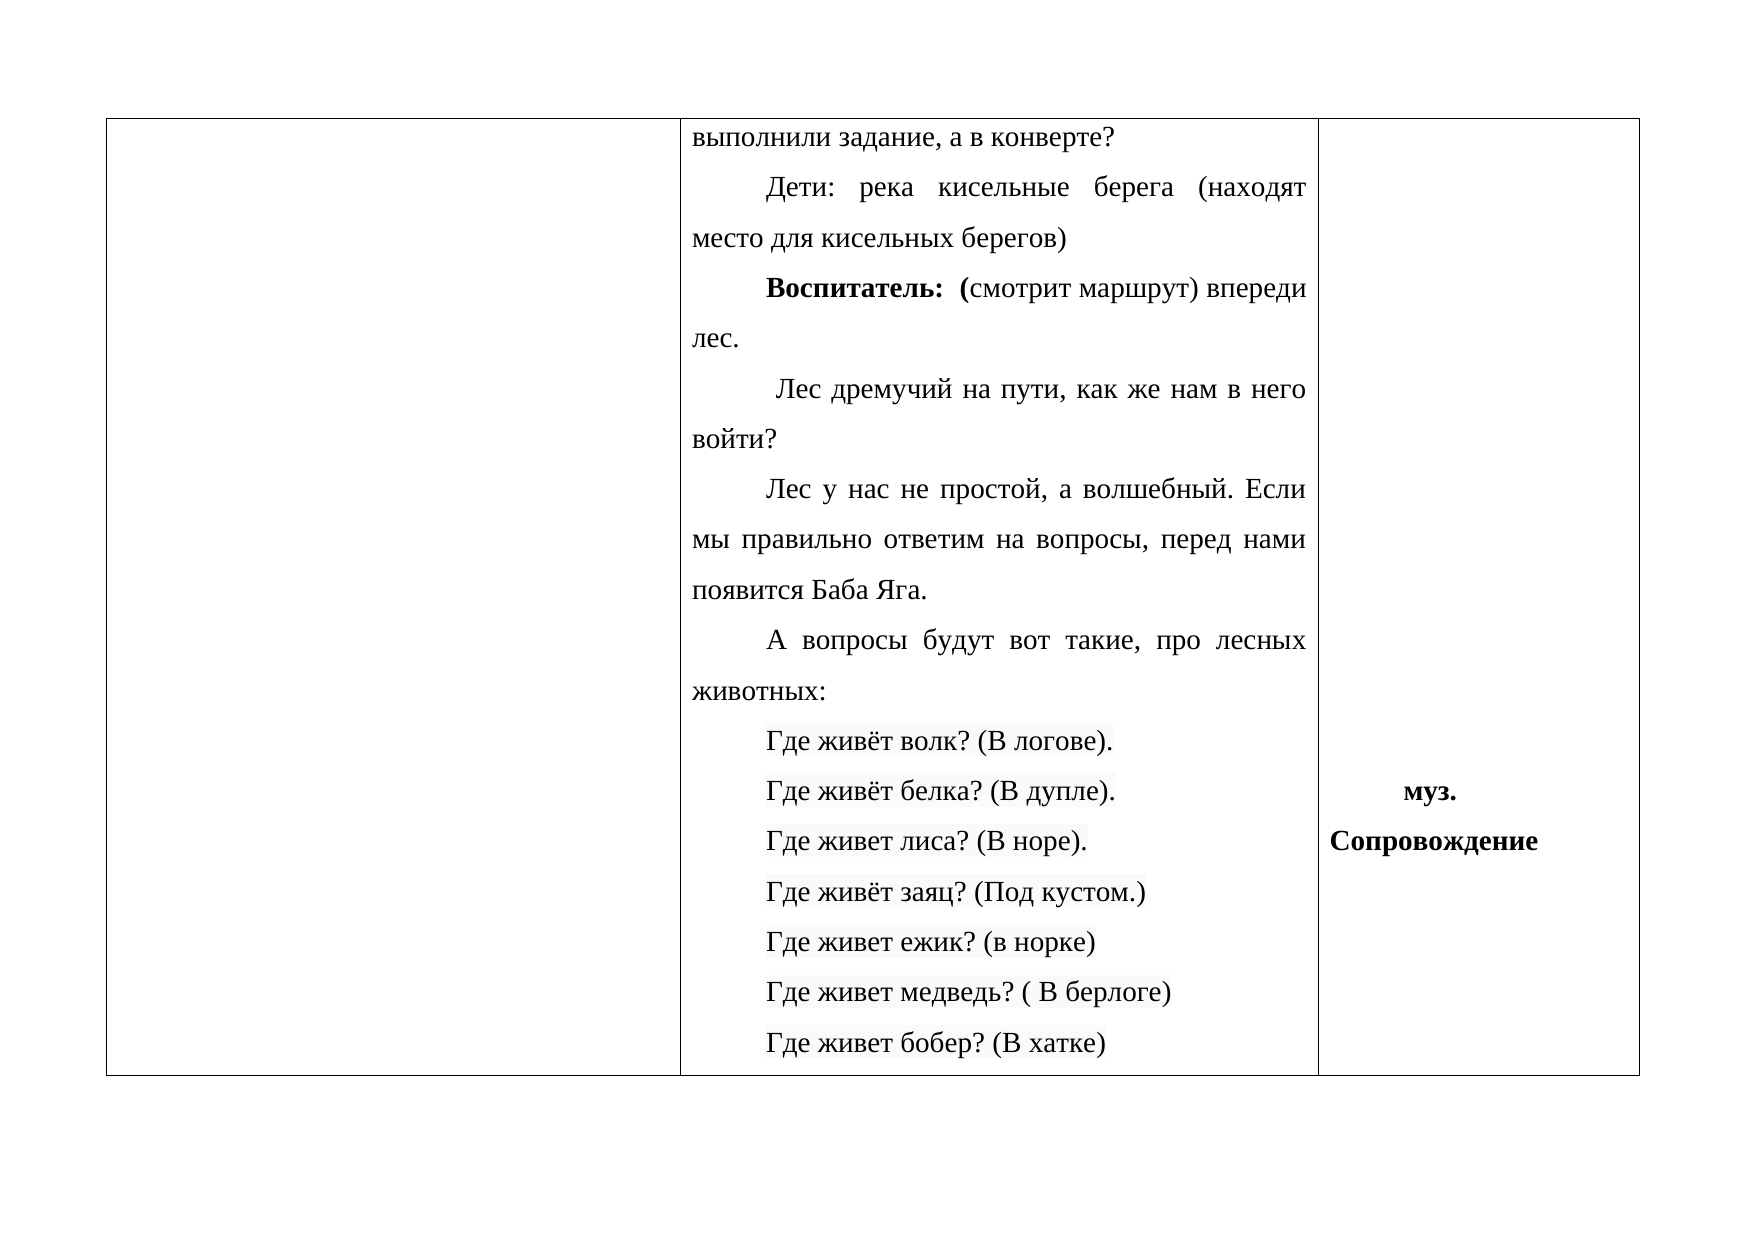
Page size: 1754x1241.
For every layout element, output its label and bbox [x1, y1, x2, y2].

table_cell [681, 119, 1318, 1075]
table_cell [107, 119, 680, 1075]
table_cell [1319, 119, 1639, 1075]
